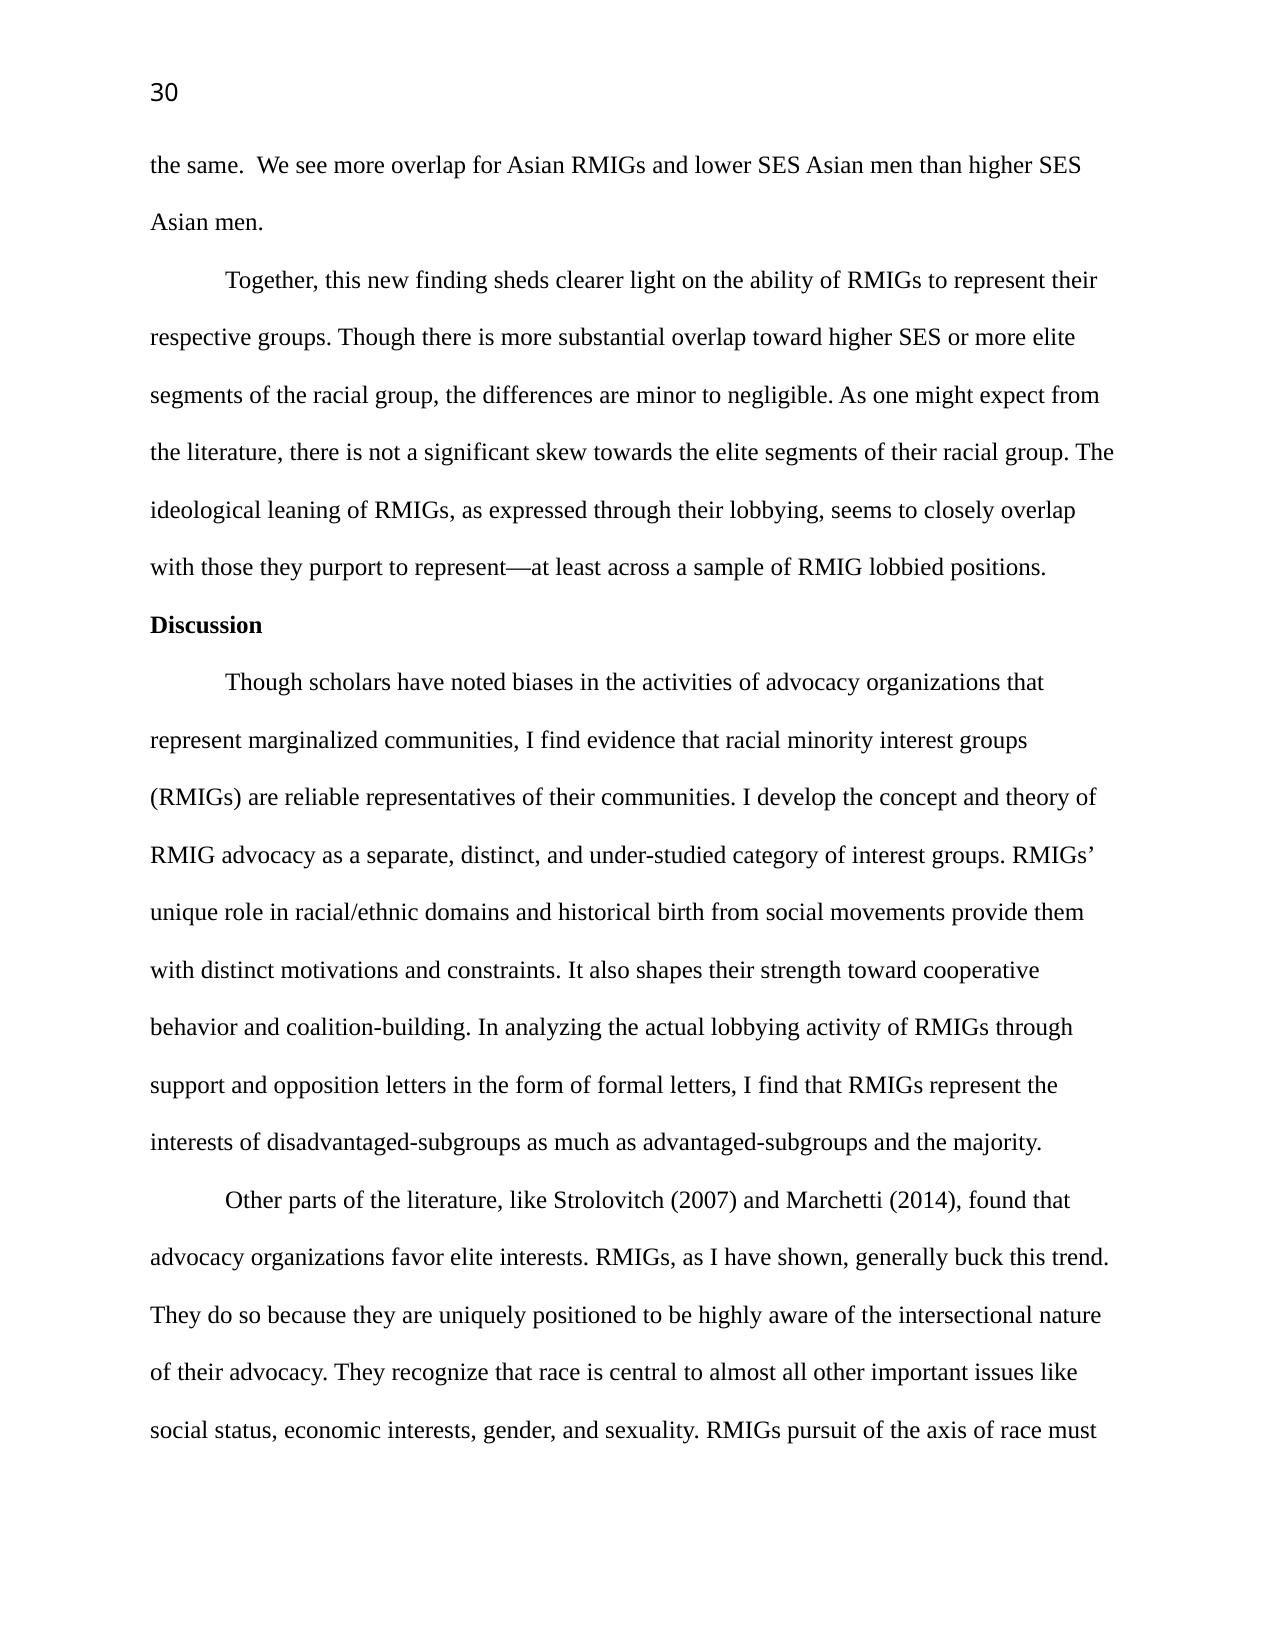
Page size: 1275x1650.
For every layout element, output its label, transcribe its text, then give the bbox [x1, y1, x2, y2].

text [150, 150, 1125, 236]
text Though scholars have noted biases in the activities of advocacy organizations that represent marginalized communities, I find evidence that racial minority interest groups (RMIGs) are reliable representatives of their communities. I develop the concept and theory of RMIG advocacy as a separate, distinct, and under-studied category of interest groups. RMIGs’ unique role in racial/ethnic domains and historical birth from social movements provide them with distinct motivations and constraints. It also shapes their strength toward cooperative behavior and coalition-building. In analyzing the actual lobbying activity of RMIGs through support and opposition letters in the form of formal letters, I find that RMIGs represent the interests of disadvantaged-subgroups as much as advantaged-subgroups and the majority. [150, 667, 1125, 1156]
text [150, 1185, 1125, 1444]
text Together, this new finding sheds clearer light on the ability of RMIGs to represent their respective groups. Though there is more substantial overlap toward higher SES or more elite segments of the racial group, the differences are minor to negligible. As one might expect from the literature, there is not a significant skew towards the elite segments of their racial group. The ideological leaning of RMIGs, as expressed through their lobbying, seems to closely overlap with those they purport to represent—at least across a sample of RMIG lobbied positions. [150, 265, 1125, 581]
text Discussion [150, 610, 1125, 639]
